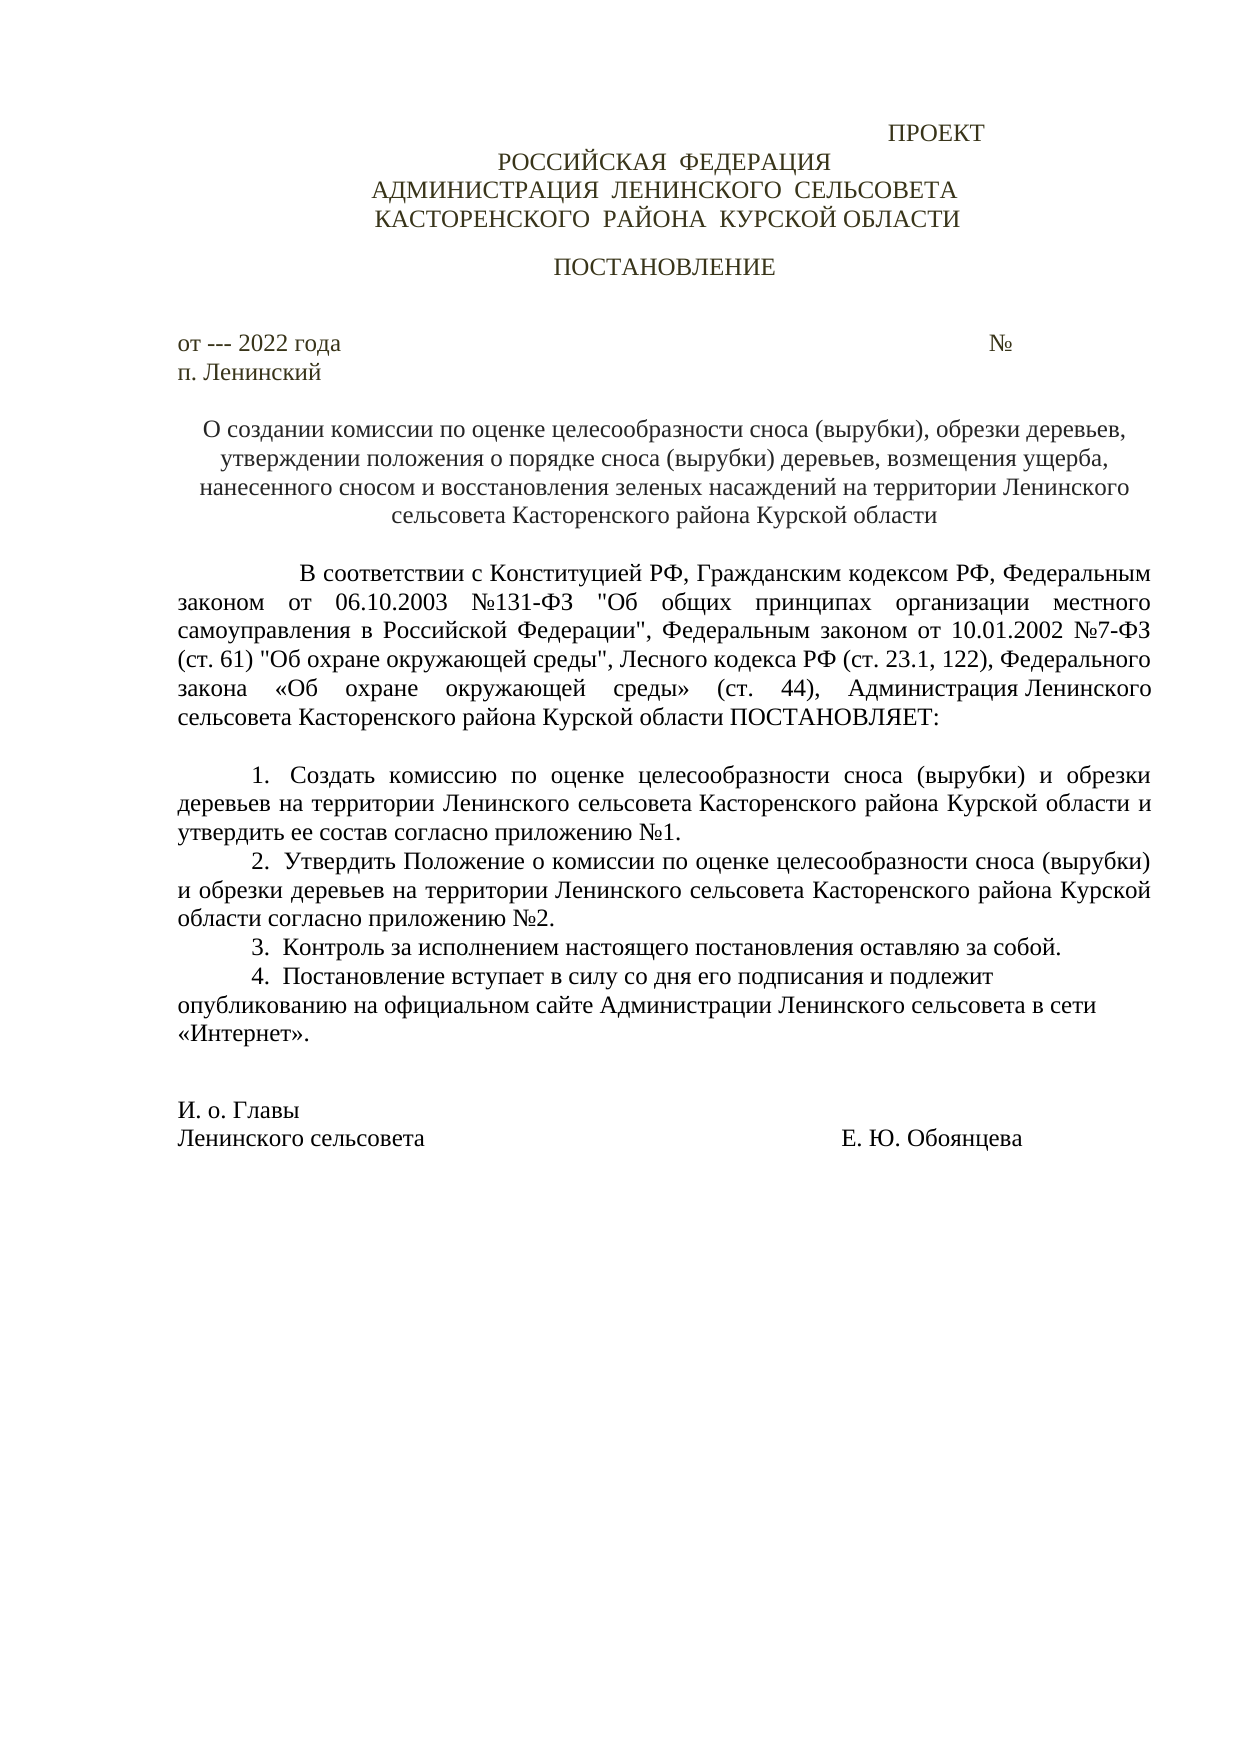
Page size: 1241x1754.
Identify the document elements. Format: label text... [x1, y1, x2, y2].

text от --- 2022 года № [177, 328, 1152, 357]
text 1. Создать комиссию по оценке целесообразности сноса (вырубки) и обрезки деревьев на территории Ленинского сельсовета Касторенского района Курской области и утвердить ее состав согласно приложению №1. [177, 760, 1152, 846]
text 4. Постановление вступает в силу со дня его подписания и подлежит опубликованию на официальном сайте Администрации Ленинского сельсовета в сети «Интернет». [177, 961, 1152, 1047]
text 2. Утвердить Положение о комиссии по оценке целесообразности сноса (вырубки) и обрезки деревьев на территории Ленинского сельсовета Касторенского района Курской области согласно приложению №2. [177, 846, 1152, 932]
text ПОСТАНОВЛЕНИЕ [177, 252, 1152, 281]
text Ленинского сельсовета Е. Ю. Обоянцева [177, 1123, 1152, 1152]
text И. о. Главы [177, 1095, 1152, 1123]
text РОССИЙСКАЯ ФЕДЕРАЦИЯ [177, 147, 1152, 176]
text 3. Контроль за исполнением настоящего постановления оставляю за собой. [177, 932, 1152, 961]
text п. Ленинский [177, 357, 1152, 386]
text АДМИНИСТРАЦИЯ ЛЕНИНСКОГО СЕЛЬСОВЕТА [177, 176, 1152, 204]
text КАСТОРЕНСКОГО РАЙОНА КУРСКОЙ ОБЛАСТИ [177, 204, 1152, 233]
text ПРОЕКТ [177, 118, 1152, 147]
text В соответствии с Конституцией РФ, Гражданским кодексом РФ, Федеральным законом от 06.10.2003 №131-ФЗ "Об общих принципах организации местного самоуправления в Российской Федерации", Федеральным законом от 10.01.2002 №7-ФЗ (ст. 61) "Об охране окружающей среды", Лесного кодекса РФ (ст. 23.1, 122), Федерального закона «Об охране окружающей среды» (ст. 44), Администрация Ленинского сельсовета Касторенского района Курской области ПОСТАНОВЛЯЕТ: [177, 558, 1152, 731]
text О создании комиссии по оценке целесообразности сноса (вырубки), обрезки деревьев, утверждении положения о порядке сноса (вырубки) деревьев, возмещения ущерба, нанесенного сносом и восстановления зеленых насаждений на территории Ленинского сельсовета Касторенского района Курской области [177, 414, 1152, 529]
